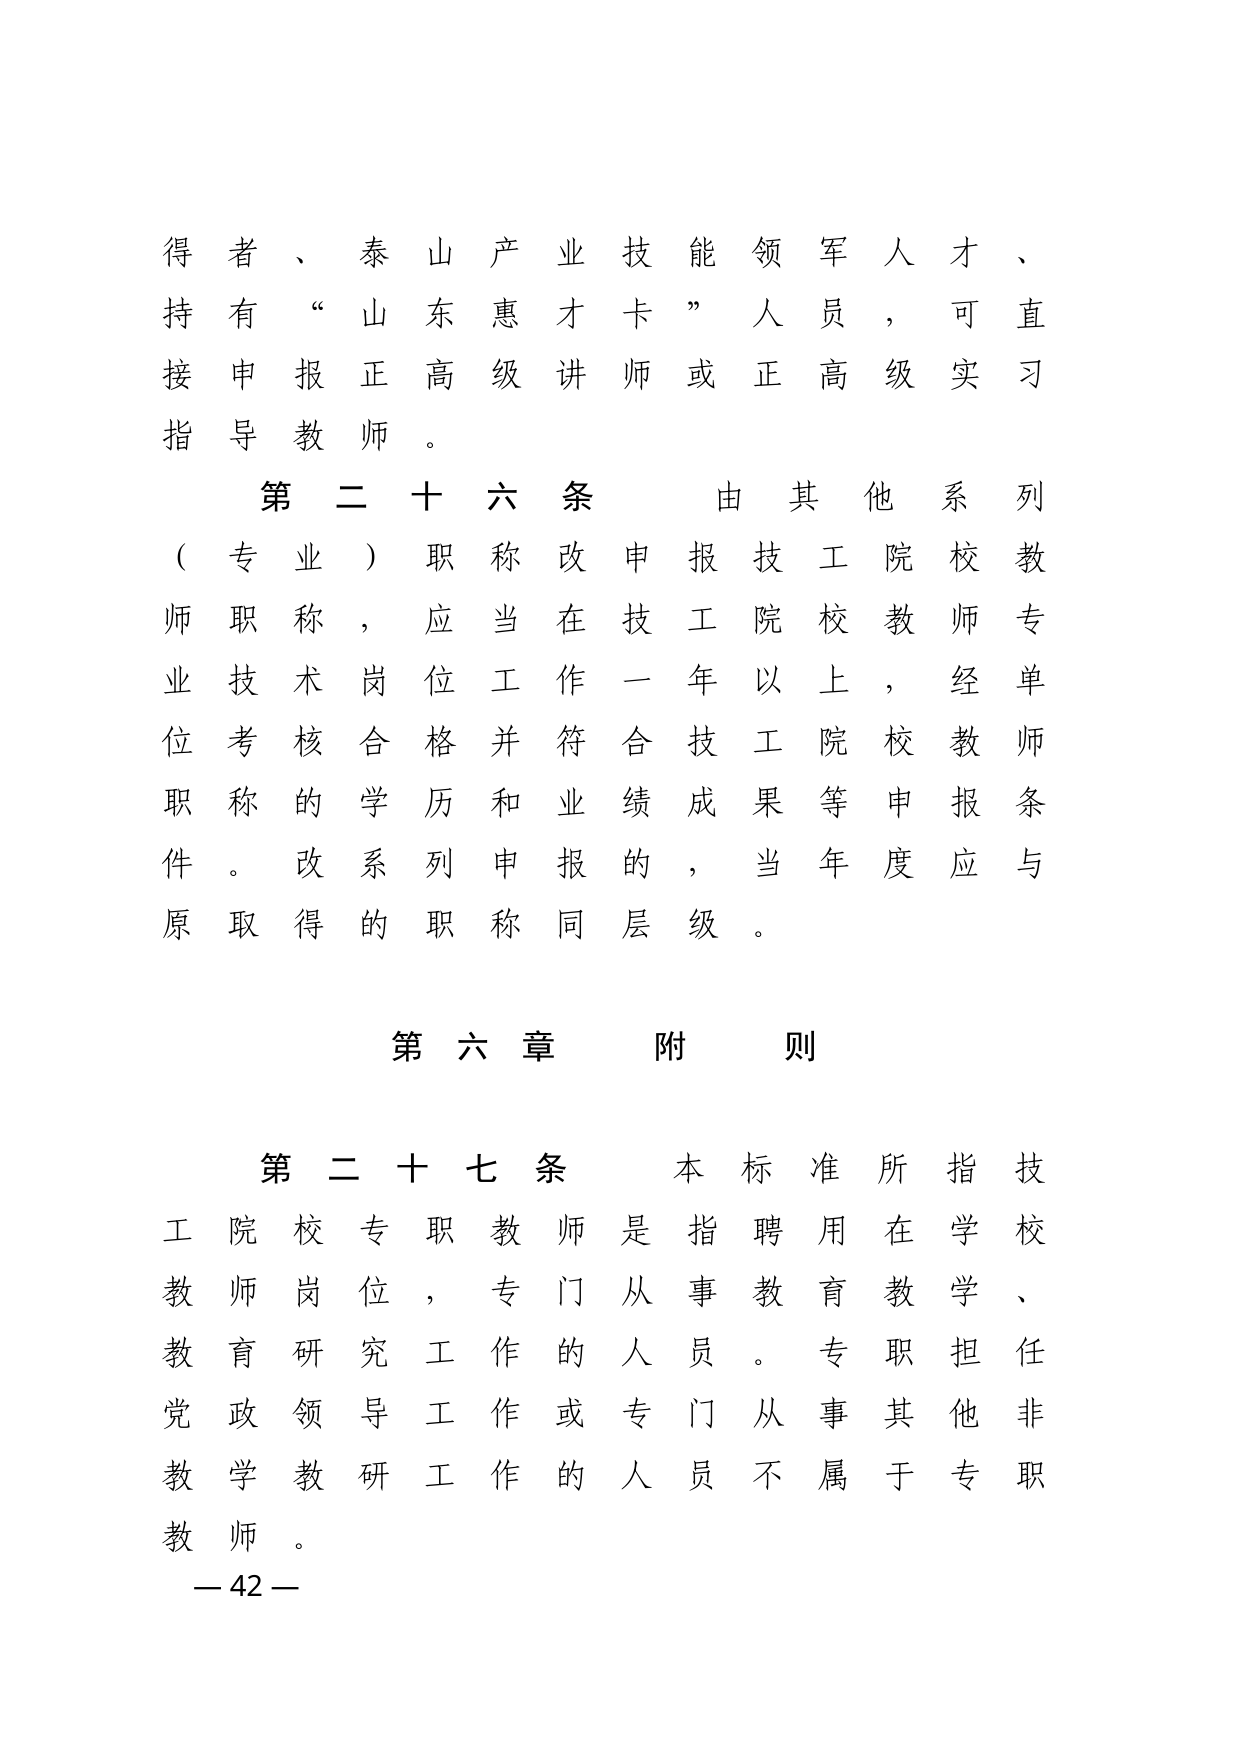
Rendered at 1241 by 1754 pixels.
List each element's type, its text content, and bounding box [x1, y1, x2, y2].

text 第六章 附 则 [161, 1014, 1079, 1075]
text 第二十六条 由其他系列（专业）职称改申报技工院校教师职称，应当在技工院校教师专业技术岗位工作一年以上，经单位考核合格并符合技工院校教师职称的学历和业绩成果等申报条件。改系列申报的，当年度应与原取得的职称同层级。 [161, 464, 1079, 953]
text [161, 219, 1079, 464]
text 第二十七条 本标准所指技工院校专职教师是指聘用在学校教师岗位，专门从事教育教学、教育研究工作的人员。专职担任党政领导工作或专门从事其他非教学教研工作的人员不属于专职教师。 [161, 1136, 1079, 1564]
